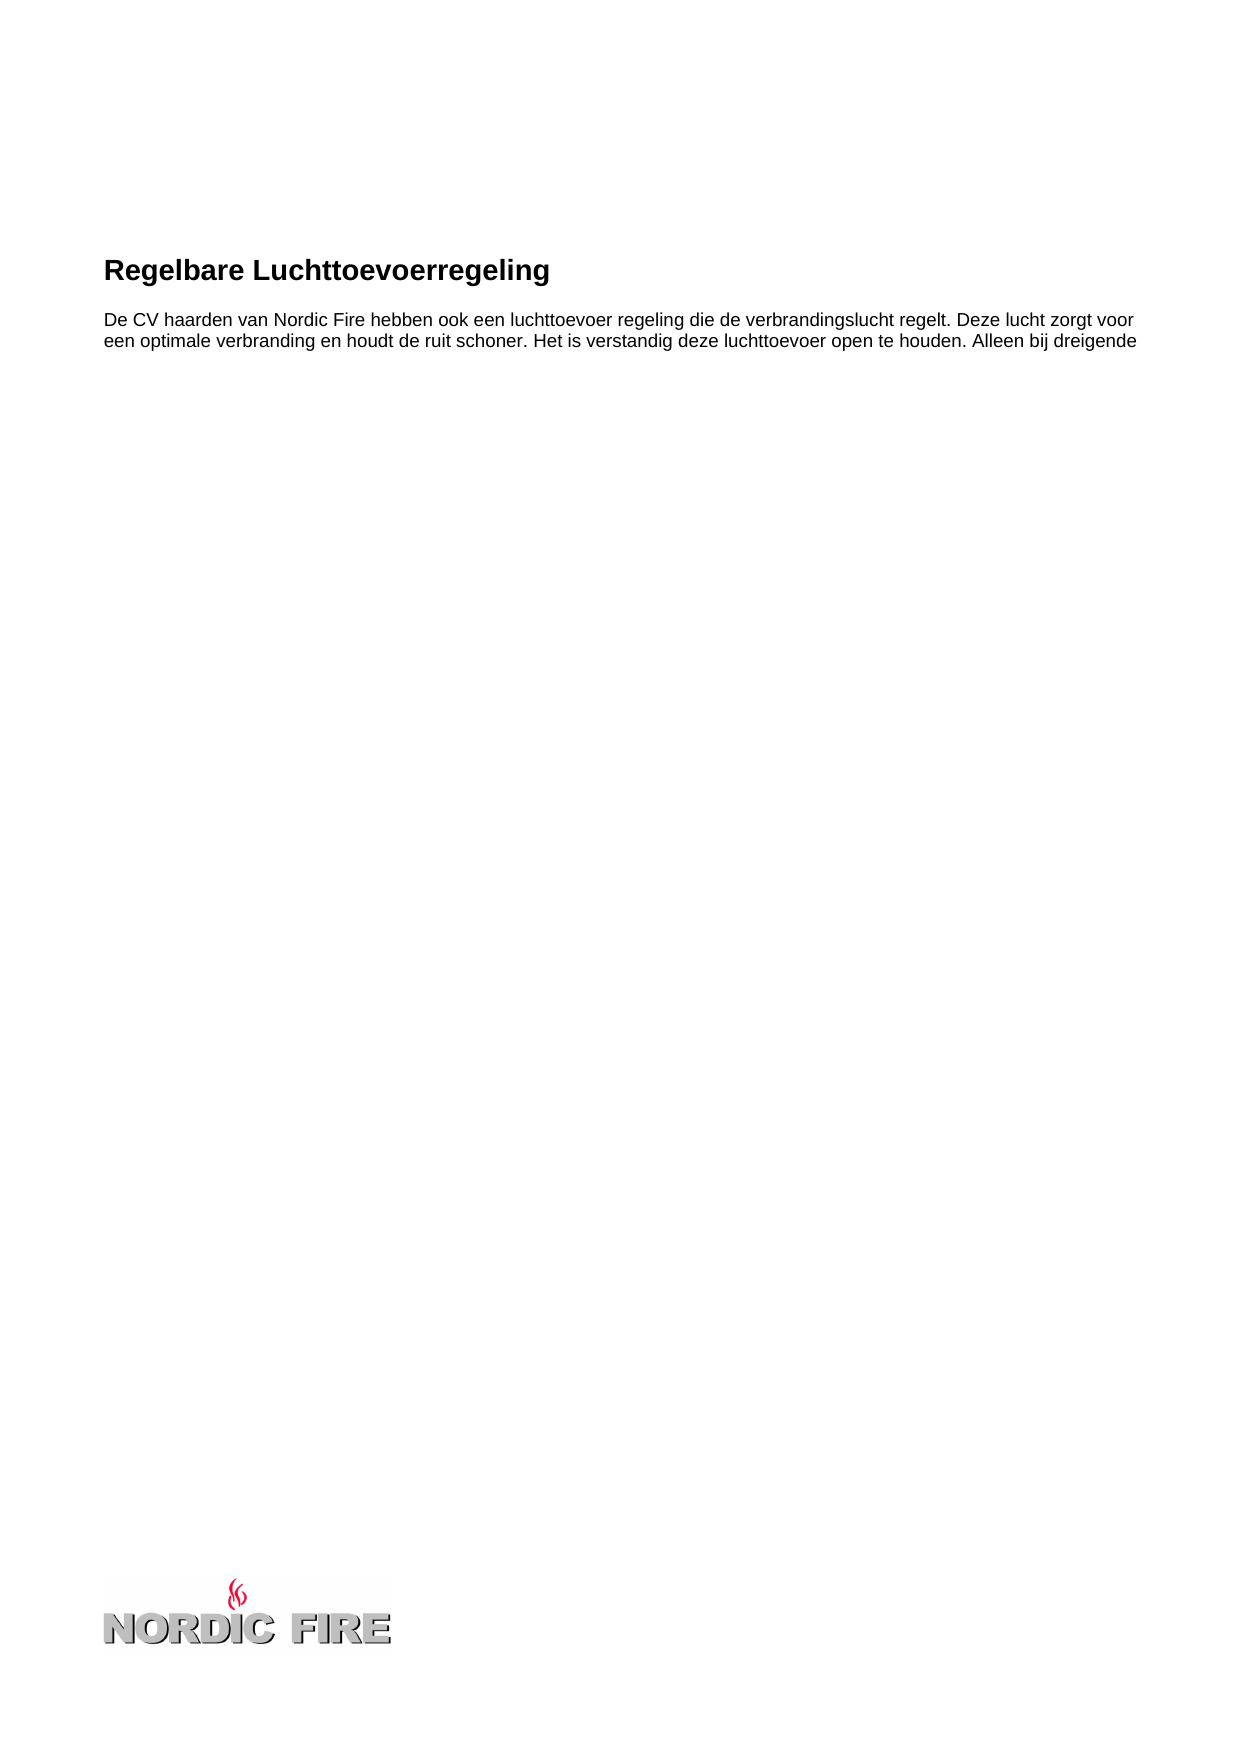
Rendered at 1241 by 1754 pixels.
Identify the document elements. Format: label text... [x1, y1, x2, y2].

text Regelbare Luchttoevoerregeling [103, 253, 1152, 287]
picture [103, 1574, 391, 1652]
text De CV haarden van Nordic Fire hebben ook een luchttoevoer regeling die de verbrandingslucht regelt. Deze lucht zorgt voor een optimale verbranding en houdt de ruit schoner. Het is verstandig deze luchttoevoer open te houden. Alleen bij dreigende oververhitting is het verstandig deze luchttoevoer regeling dicht te zetten. [103, 308, 1152, 351]
